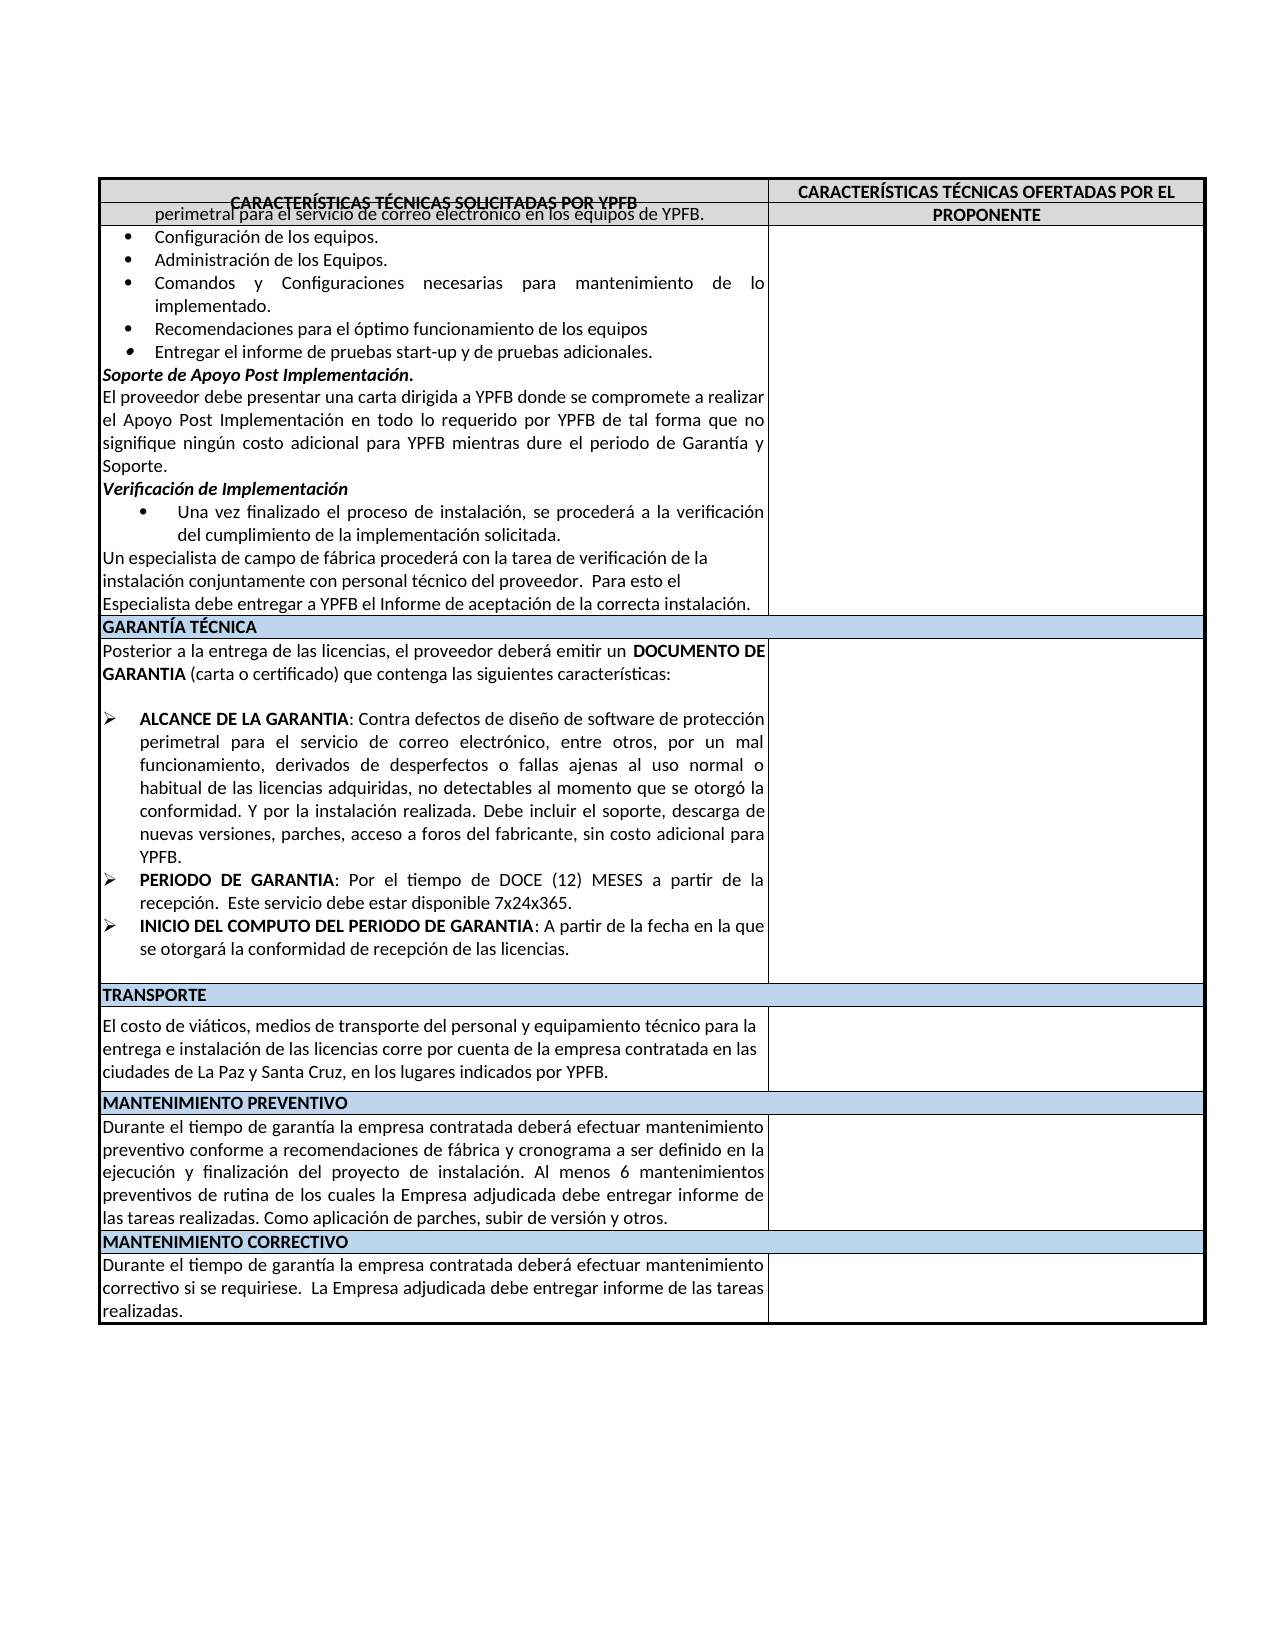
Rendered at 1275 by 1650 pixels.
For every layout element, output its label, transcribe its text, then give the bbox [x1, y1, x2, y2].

table_cell MANTENIMIENTO CORRECTIVO [101, 1231, 1203, 1253]
table_cell [769, 1254, 1203, 1322]
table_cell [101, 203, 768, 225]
table_cell Posterior a la entrega de las licencias, el proveedor deberá emitir un DOCUMENTO DE GARANTIA (carta o certificado) que contenga las siguientes características: ALCANCE DE LA GARANTIA: Contra defectos de diseño de software de protección perimetral para el servicio de correo electrónico, entre otros, por un mal funcionamiento, derivados de desperfectos o fallas ajenas al uso normal o habitual de las licencias adquiridas, no detectables al momento que se otorgó la conformidad. Y por la instalación realizada. Debe incluir el soporte, descarga de nuevas versiones, parches, acceso a foros del fabricante, sin costo adicional para YPFB. PERIODO DE GARANTIA: Por el tiempo de DOCE (12) MESES a partir de la recepción. Este servicio debe estar disponible 7x24x365. INICIO DEL COMPUTO DEL PERIODO DE GARANTIA: A partir de la fecha en la que se otorgará la conformidad de recepción de las licencias. [101, 639, 768, 982]
table_cell [769, 203, 1203, 225]
table_header CARACTERÍSTICAS TÉCNICAS OFERTADAS POR EL PROPONENTE (Describir su propuesta en base a lo solicitado por YPFB) [769, 180, 1203, 202]
table_cell [769, 1115, 1203, 1229]
table_cell [769, 639, 1203, 982]
table_cell [769, 1007, 1203, 1091]
table_cell Durante el tiempo de garantía la empresa contratada deberá efectuar mantenimiento preventivo conforme a recomendaciones de fábrica y cronograma a ser definido en la ejecución y finalización del proyecto de instalación. Al menos 6 mantenimientos preventivos de rutina de los cuales la Empresa adjudicada debe entregar informe de las tareas realizadas. Como aplicación de parches, subir de versión y otros. [101, 1115, 768, 1229]
table_cell El costo de viáticos, medios de transporte del personal y equipamiento técnico para la entrega e instalación de las licencias corre por cuenta de la empresa contratada en las ciudades de La Paz y Santa Cruz, en los lugares indicados por YPFB. [101, 1007, 768, 1091]
table_cell GARANTÍA TÉCNICA [101, 616, 1203, 638]
table_cell TRANSPORTE [101, 984, 1203, 1006]
table_cell Durante el tiempo de garantía la empresa contratada deberá efectuar mantenimiento correctivo si se requiriese. La Empresa adjudicada debe entregar informe de las tareas realizadas. [101, 1254, 768, 1322]
table_header CARACTERÍSTICAS TÉCNICAS SOLICITADAS POR YPFB [101, 180, 768, 202]
table_cell [769, 226, 1203, 615]
table_cell MANTENIMIENTO PREVENTIVO [101, 1092, 1203, 1114]
